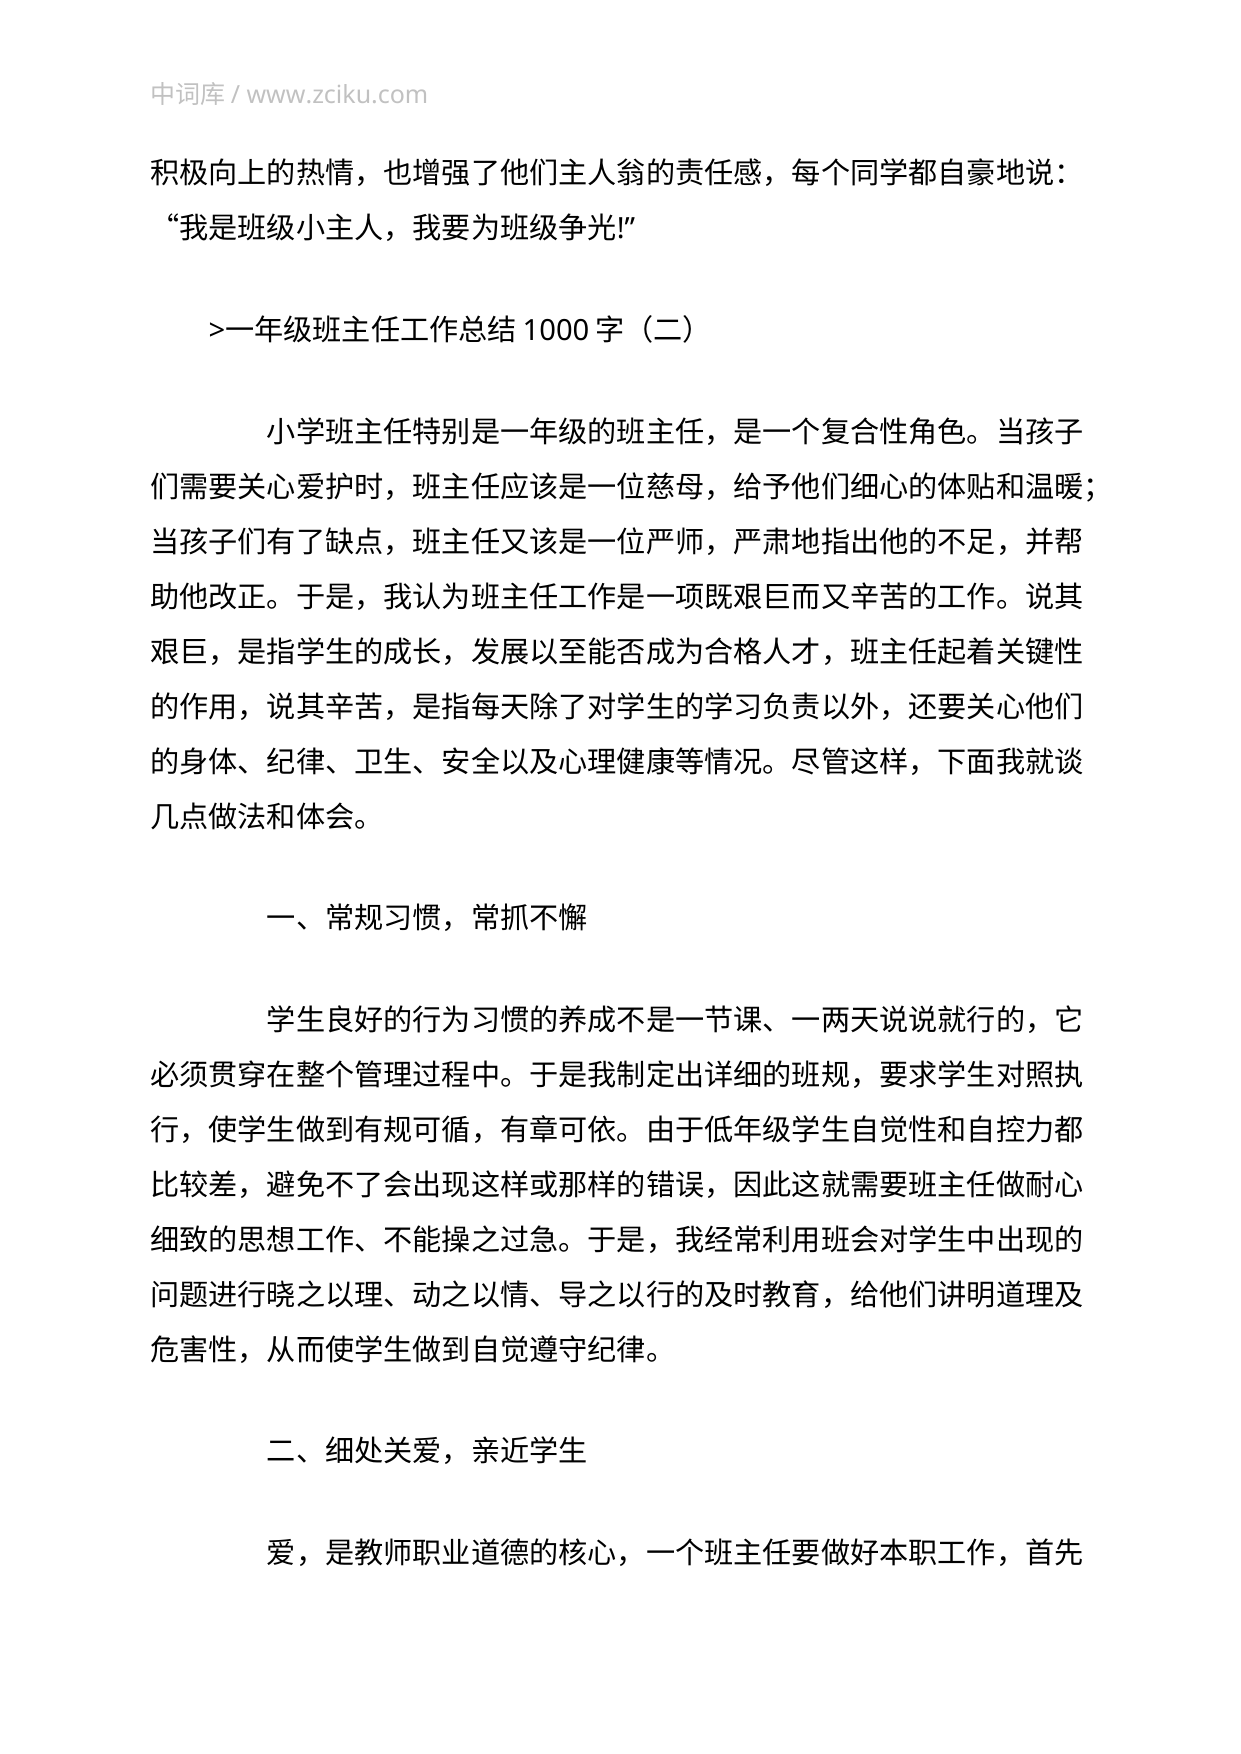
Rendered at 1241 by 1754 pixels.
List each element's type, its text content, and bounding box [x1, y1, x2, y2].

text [150, 150, 1090, 247]
text 学生良好的行为习惯的养成不是一节课、一两天说说就行的，它必须贯穿在整个管理过程中。于是我制定出详细的班规，要求学生对照执行，使学生做到有规可循，有章可依。由于低年级学生自觉性和自控力都比较差，避免不了会出现这样或那样的错误，因此这就需要班主任做耐心细致的思想工作、不能操之过急。于是，我经常利用班会对学生中出现的问题进行晓之以理、动之以情、导之以行的及时教育，给他们讲明道理及危害性，从而使学生做到自觉遵守纪律。 [150, 997, 1090, 1368]
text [150, 1529, 1090, 1572]
text 小学班主任特别是一年级的班主任，是一个复合性角色。当孩子们需要关心爱护时，班主任应该是一位慈母，给予他们细心的体贴和温暖；当孩子们有了缺点，班主任又该是一位严师，严肃地指出他的不足，并帮助他改正。于是，我认为班主任工作是一项既艰巨而又辛苦的工作。说其艰巨，是指学生的成长，发展以至能否成为合格人才，班主任起着关键性的作用，说其辛苦，是指每天除了对学生的学习负责以外，还要关心他们的身体、纪律、卫生、安全以及心理健康等情况。尽管这样，下面我就谈几点做法和体会。 [150, 409, 1090, 835]
text 一、常规习惯，常抓不懈 [150, 895, 1090, 937]
text 二、细处关爱，亲近学生 [150, 1428, 1090, 1470]
text >一年级班主任工作总结1000字（二） [150, 307, 1090, 349]
